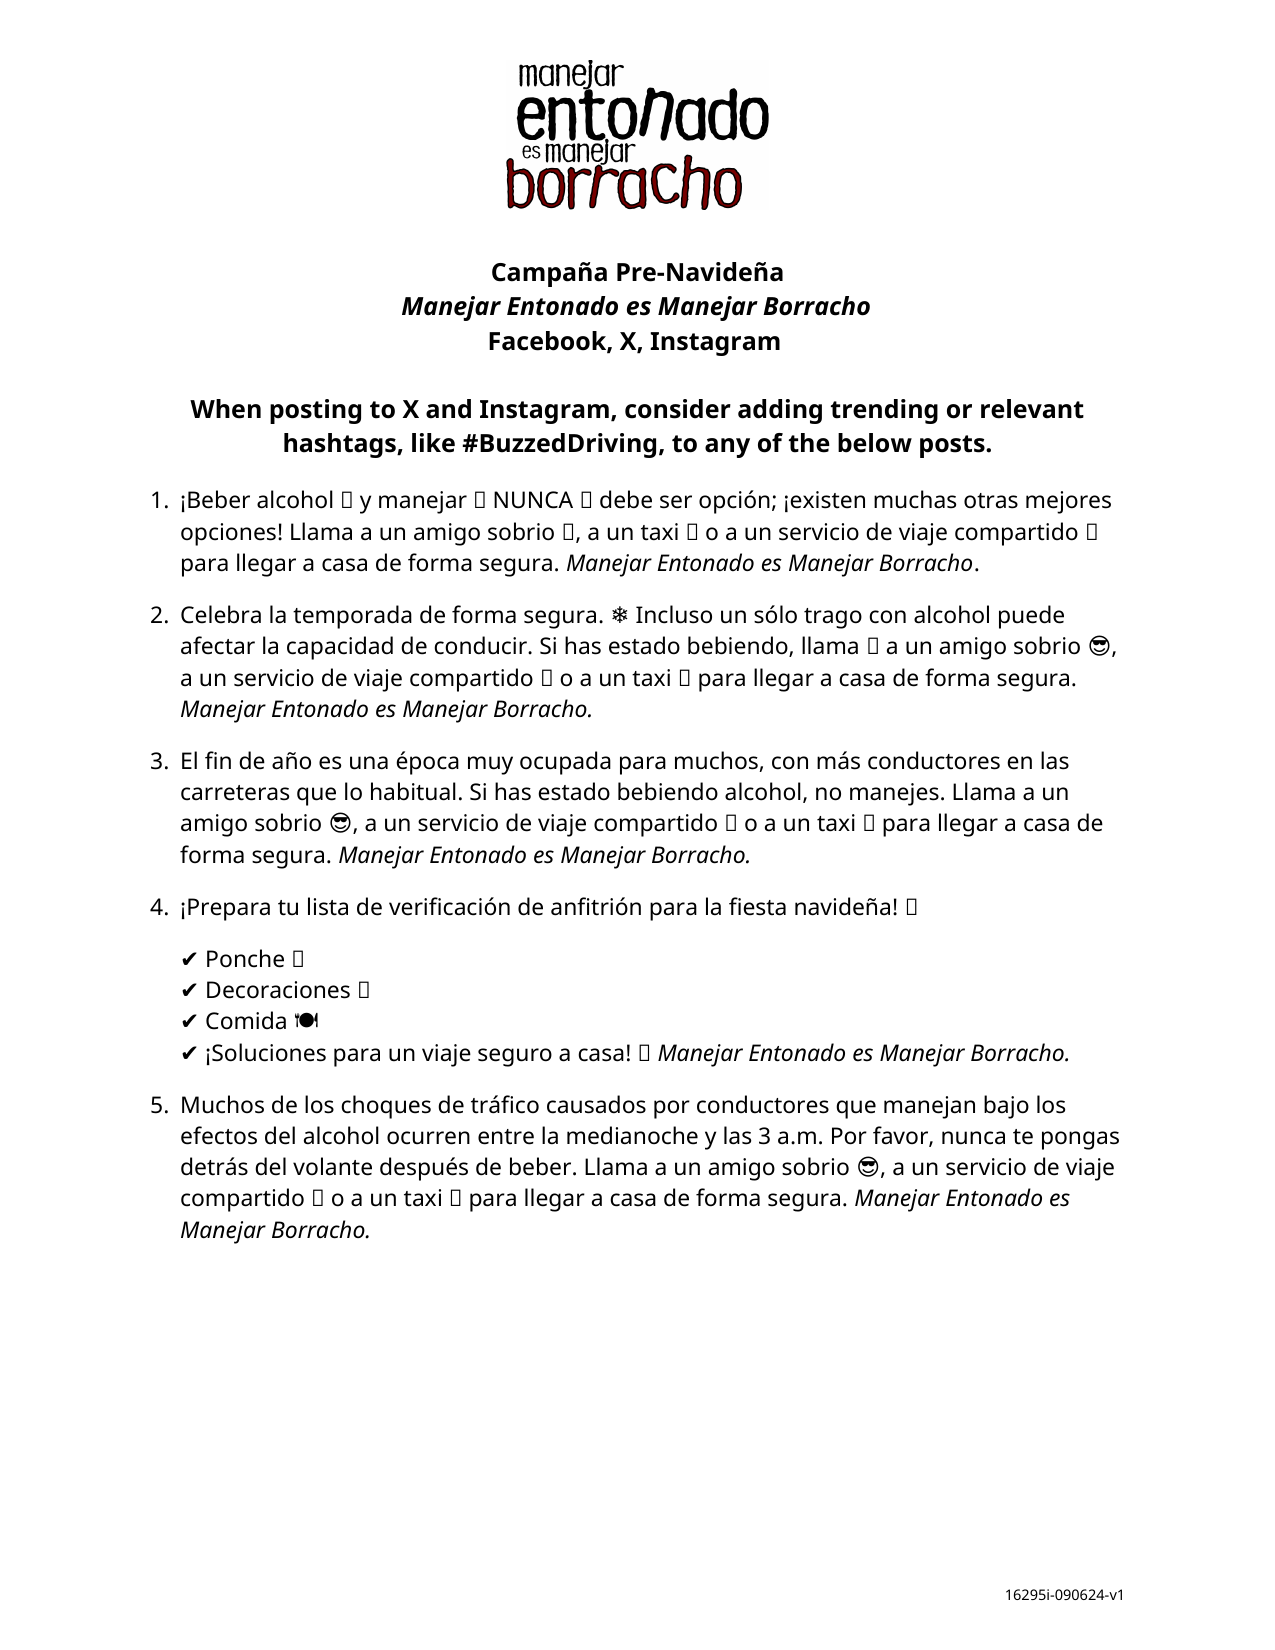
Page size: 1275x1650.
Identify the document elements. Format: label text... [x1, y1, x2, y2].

list Muchos de los choques de tráfico causados por conductores que manejan bajo los efectos del alcohol ocurren entre la medianoche y las 3 a.m. Por favor, nunca te pongas detrás del volante después de beber. Llama a un amigo sobrio 😎, a un servicio de viaje compartido 🚗 o a un taxi 🚕 para llegar a casa de forma segura. Manejar Entonado es Manejar Borracho. [150, 1088, 1125, 1245]
list ¡Prepara tu lista de verificación de anfitrión para la fiesta navideña! 🎉 [150, 891, 1125, 922]
list Celebra la temporada de forma segura. ❄️ Incluso un sólo trago con alcohol puede afectar la capacidad de conducir. Si has estado bebiendo, llama 📱 a un amigo sobrio 😎, a un servicio de viaje compartido 🚗 o a un taxi 🚕 para llegar a casa de forma segura. Manejar Entonado es Manejar Borracho. [150, 599, 1125, 724]
subtitle Campaña Pre-Navideña Manejar Entonado es Manejar Borracho Facebook, X, Instagram When posting to X and Instagram, consider adding trending or relevant hashtags, like #BuzzedDriving, to any of the below posts. [150, 255, 1125, 459]
list El fin de año es una época muy ocupada para muchos, con más conductores en las carreteras que lo habitual. Si has estado bebiendo alcohol, no manejes. Llama a un amigo sobrio 😎, a un servicio de viaje compartido 🚗 o a un taxi 🚕 para llegar a casa de forma segura. Manejar Entonado es Manejar Borracho. [150, 745, 1125, 870]
list ¡Beber alcohol 🍺 y manejar 🚗 NUNCA ❌ debe ser opción; ¡existen muchas otras mejores opciones! Llama a un amigo sobrio 🚗, a un taxi 🚖 o a un servicio de viaje compartido 🚙 para llegar a casa de forma segura. Manejar Entonado es Manejar Borracho. [150, 484, 1125, 578]
list ✔️ Ponche 🍷 ✔️ Decoraciones 🎄 ✔️ Comida 🍽️ ✔️ ¡Soluciones para un viaje seguro a casa! 🚕 Manejar Entonado es Manejar Borracho. [180, 943, 1125, 1068]
picture [506, 60, 769, 210]
